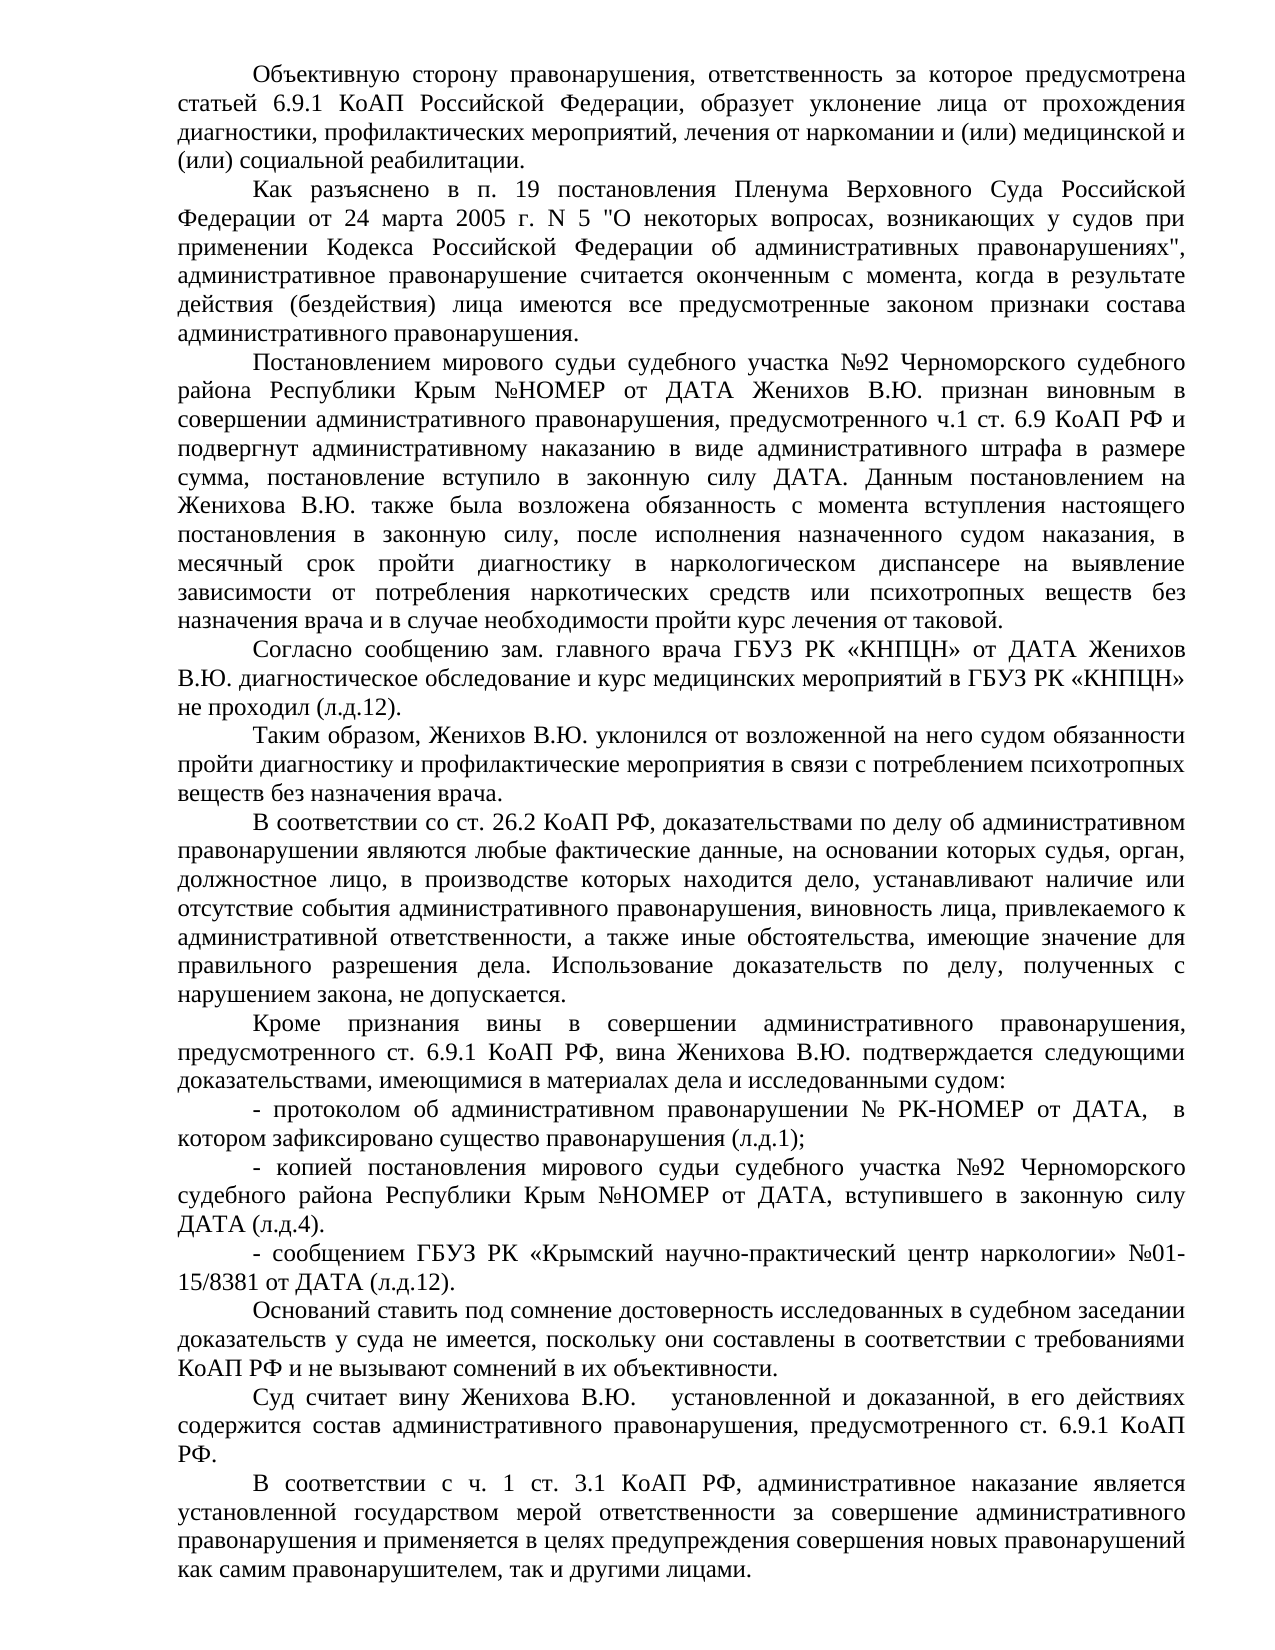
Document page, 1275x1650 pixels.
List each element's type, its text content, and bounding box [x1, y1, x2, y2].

text Кроме признания вины в совершении административного правонарушения, предусмотренного ст. 6.9.1 КоАП РФ, вина Женихова В.Ю. подтверждается следующими доказательствами, имеющимися в материалах дела и исследованными судом: [177, 1008, 1186, 1094]
text Объективную сторону правонарушения, ответственность за которое предусмотрена статьей 6.9.1 КоАП Российской Федерации, образует уклонение лица от прохождения диагностики, профилактических мероприятий, лечения от наркомании и (или) медицинской и (или) социальной реабилитации. [177, 59, 1186, 174]
text - протоколом об административном правонарушении № РК-НОМЕР от ДАТА, в котором зафиксировано существо правонарушения (л.д.1); [177, 1094, 1186, 1152]
text Постановлением мирового судьи судебного участка №92 Черноморского судебного района Республики Крым №НОМЕР от ДАТА Женихов В.Ю. признан виновным в совершении административного правонарушения, предусмотренного ч.1 ст. 6.9 КоАП РФ и подвергнут административному наказанию в виде административного штрафа в размере сумма, постановление вступило в законную силу ДАТА. Данным постановлением на Женихова В.Ю. также была возложена обязанность с момента вступления настоящего постановления в законную силу, после исполнения назначенного судом наказания, в месячный срок пройти диагностику в наркологическом диспансере на выявление зависимости от потребления наркотических средств или психотропных веществ без назначения врача и в случае необходимости пройти курс лечения от таковой. [177, 347, 1186, 634]
text - сообщением ГБУЗ РК «Крымский научно-практический центр наркологии» №01-15/8381 от ДАТА (л.д.12). [177, 1238, 1186, 1295]
text - копией постановления мирового судьи судебного участка №92 Черноморского судебного района Республики Крым №НОМЕР от ДАТА, вступившего в законную силу ДАТА (л.д.4). [177, 1152, 1186, 1238]
text Оснований ставить под сомнение достоверность исследованных в судебном заседании доказательств у суда не имеется, поскольку они составлены в соответствии с требованиями КоАП РФ и не вызывают сомнений в их объективности. [177, 1295, 1186, 1382]
text Как разъяснено в п. 19 постановления Пленума Верховного Суда Российской Федерации от 24 марта 2005 г. N 5 "О некоторых вопросах, возникающих у судов при применении Кодекса Российской Федерации об административных правонарушениях", административное правонарушение считается оконченным с момента, когда в результате действия (бездействия) лица имеются все предусмотренные законом признаки состава административного правонарушения. [177, 174, 1186, 347]
text Согласно сообщению зам. главного врача ГБУЗ РК «КНПЦН» от ДАТА Женихов В.Ю. диагностическое обследование и курс медицинских мероприятий в ГБУЗ РК «КНПЦН» не проходил (л.д.12). [177, 634, 1186, 720]
text В соответствии с ч. 1 ст. 3.1 КоАП РФ, административное наказание является установленной государством мерой ответственности за совершение административного правонарушения и применяется в целях предупреждения совершения новых правонарушений как самим правонарушителем, так и другими лицами. [177, 1468, 1186, 1583]
text Таким образом, Женихов В.Ю. уклонился от возложенной на него судом обязанности пройти диагностику и профилактические мероприятия в связи с потреблением психотропных веществ без назначения врача. [177, 720, 1186, 807]
text В соответствии со ст. 26.2 КоАП РФ, доказательствами по делу об административном правонарушении являются любые фактические данные, на основании которых судья, орган, должностное лицо, в производстве которых находится дело, устанавливают наличие или отсутствие события административного правонарушения, виновность лица, привлекаемого к административной ответственности, а также иные обстоятельства, имеющие значение для правильного разрешения дела. Использование доказательств по делу, полученных с нарушением закона, не допускается. [177, 807, 1186, 1008]
text Суд считает вину Женихова В.Ю. установленной и доказанной, в его действиях содержится состав административного правонарушения, предусмотренного ст. 6.9.1 КоАП РФ. [177, 1382, 1186, 1468]
